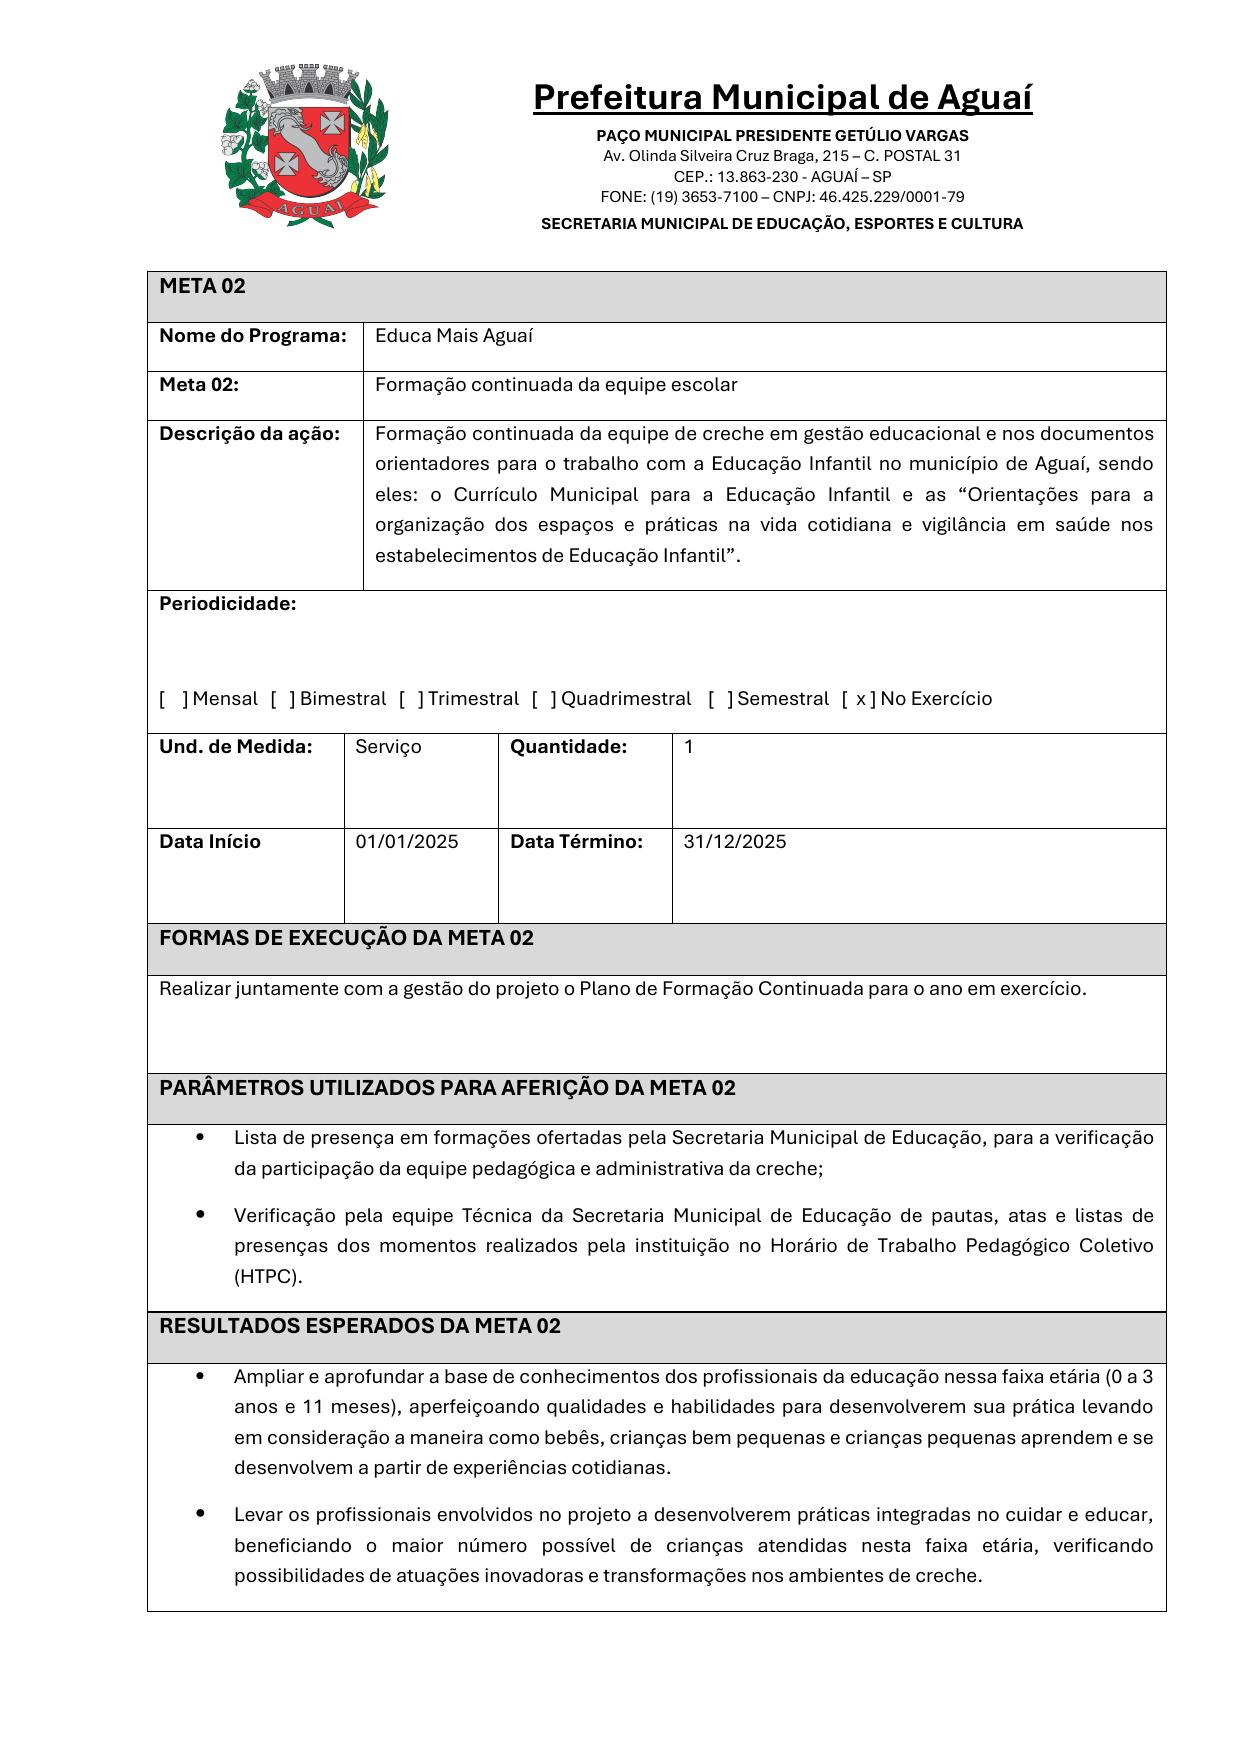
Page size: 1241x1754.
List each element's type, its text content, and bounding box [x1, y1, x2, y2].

table_cell PARÂMETROS UTILIZADOS PARA AFERIÇÃO DA META 02 [148, 1074, 1166, 1124]
table_cell META 02 [148, 272, 1166, 322]
table_cell Formação continuada da equipe de creche em gestão educacional e nos documentos orientadores para o trabalho com a Educação Infantil no município de Aguaí, sendo eles: o Currículo Municipal para a Educação Infantil e as “Orientações para a organização dos espaços e práticas na vida cotidiana e vigilância em saúde nos estabelecimentos de Educação Infantil”. [364, 421, 1166, 590]
table_cell 1 [673, 734, 1166, 828]
table_cell Und. de Medida: [148, 734, 344, 828]
table_cell Realizar juntamente com a gestão do projeto o Plano de Formação Continuada para o ano em exercício. [148, 976, 1166, 1073]
table_cell Formação continuada da equipe escolar [364, 372, 1166, 420]
table_cell Periodicidade: [ ] Mensal [ ] Bimestral [ ] Trimestral [ ] Quadrimestral [ ] Semestral [ x ] No Exercício [148, 591, 1166, 733]
table_cell 31/12/2025 [673, 829, 1166, 923]
table_cell Ampliar e aprofundar a base de conhecimentos dos profissionais da educação nessa faixa etária (0 a 3 anos e 11 meses), aperfeiçoando qualidades e habilidades para desenvolverem sua prática levando em consideração a maneira como bebês, crianças bem pequenas e crianças pequenas aprendem e se desenvolvem a partir de experiências cotidianas. Levar os profissionais envolvidos no projeto a desenvolverem práticas integradas no cuidar e educar, beneficiando o maior número possível de crianças atendidas nesta faixa etária, verificando possibilidades de atuações inovadoras e transformações nos ambientes de creche. [148, 1364, 1166, 1611]
table_cell 01/01/2025 [345, 829, 498, 923]
table_cell Data Término: [499, 829, 672, 923]
table_cell Meta 02: [148, 372, 363, 420]
table_cell Nome do Programa: [148, 323, 363, 371]
table_cell Lista de presença em formações ofertadas pela Secretaria Municipal de Educação, para a verificação da participação da equipe pedagógica e administrativa da creche; Verificação pela equipe Técnica da Secretaria Municipal de Educação de pautas, atas e listas de presenças dos momentos realizados pela instituição no Horário de Trabalho Pedagógico Coletivo (HTPC). [148, 1125, 1166, 1311]
table_cell Data Início [148, 829, 344, 923]
table_cell FORMAS DE EXECUÇÃO DA META 02 [148, 924, 1166, 975]
table_cell RESULTADOS ESPERADOS DA META 02 [148, 1313, 1166, 1363]
picture [220, 64, 389, 229]
table_cell Educa Mais Aguaí [364, 323, 1166, 371]
table_cell Descrição da ação: [148, 421, 363, 590]
table_cell Serviço [345, 734, 498, 828]
table_cell Quantidade: [499, 734, 672, 828]
